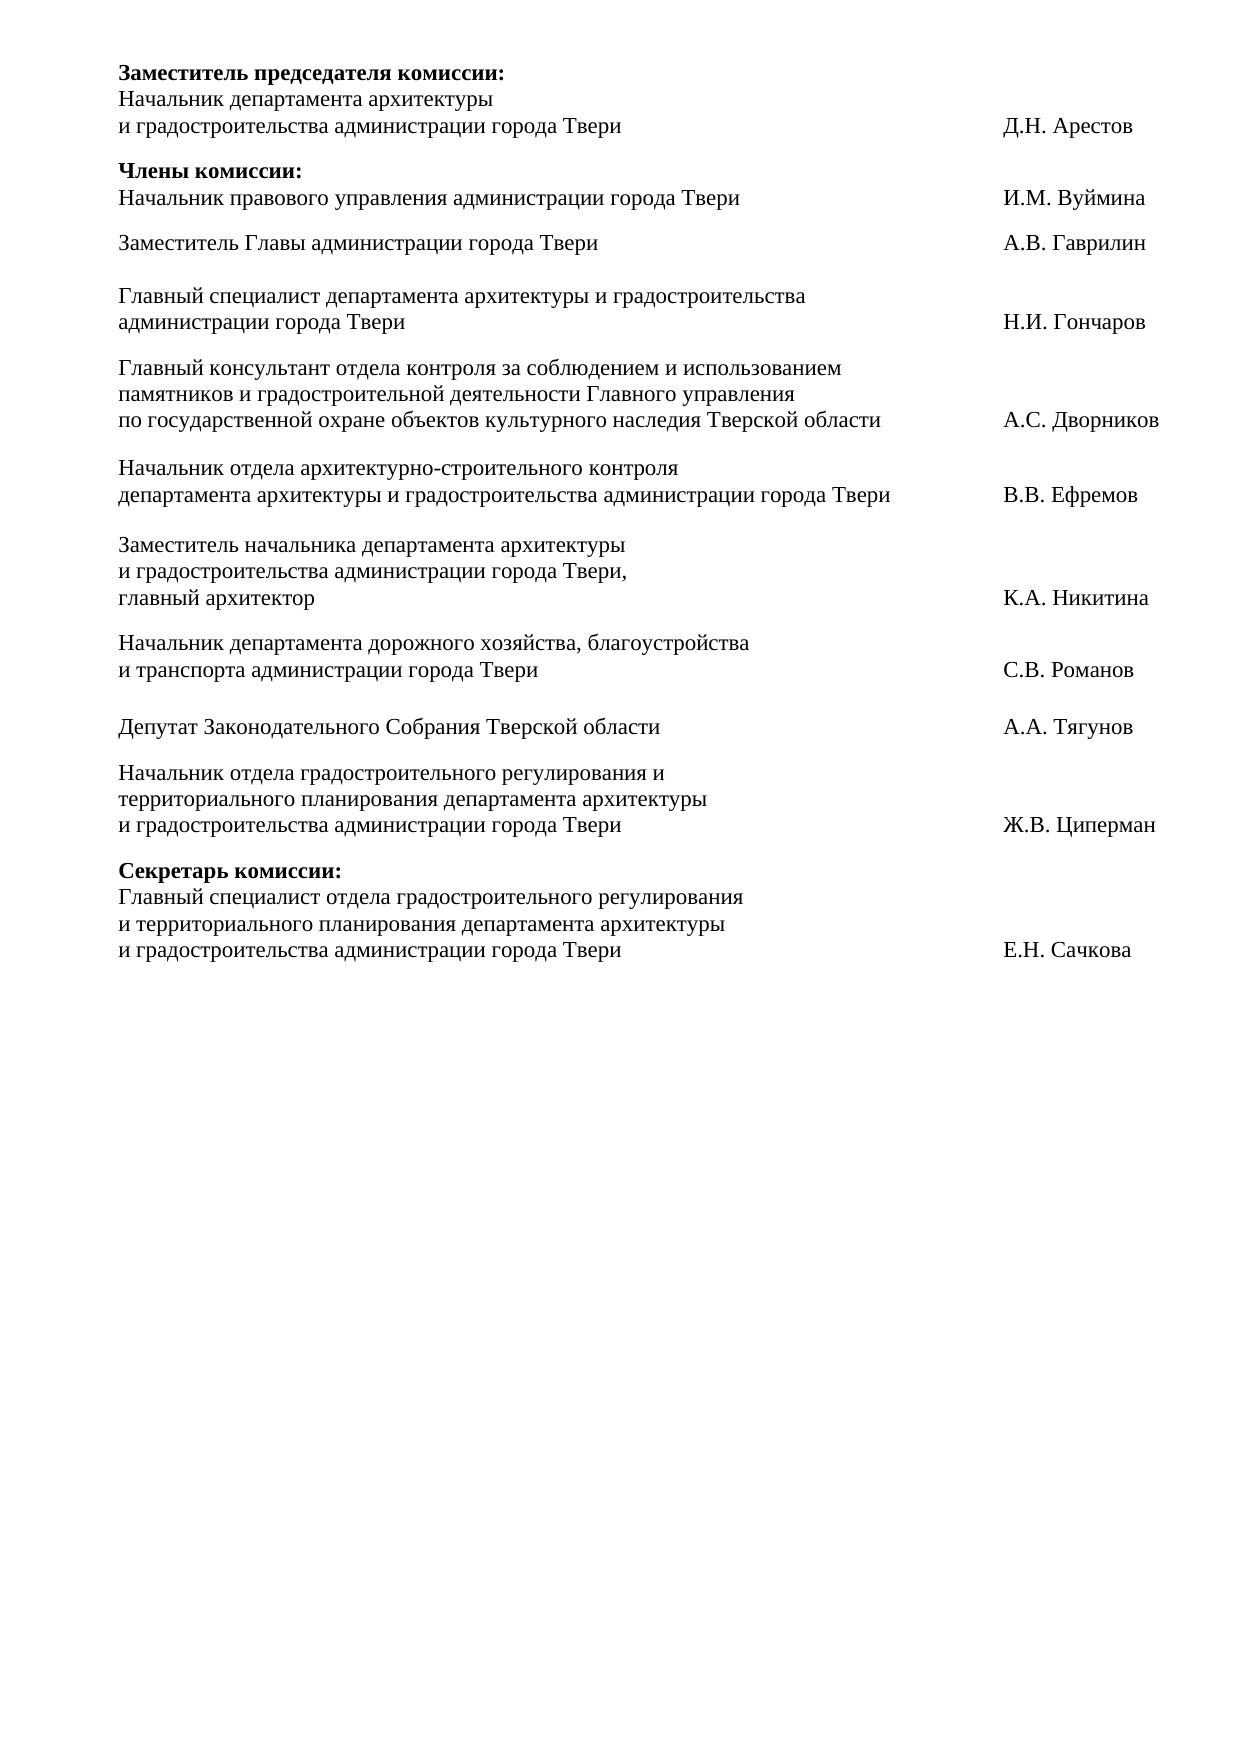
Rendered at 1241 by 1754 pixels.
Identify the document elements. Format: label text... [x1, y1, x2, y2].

text Начальник департамента архитектуры [118, 85, 1181, 112]
text и градостроительства администрации города Твери, [118, 557, 1181, 584]
text Главный специалист департамента архитектуры и градостроительства [118, 282, 1181, 308]
text Главный специалист отдела градостроительного регулирования [118, 883, 1181, 910]
text и транспорта администрации города Твери С.В. Романов [118, 656, 1181, 682]
text памятников и градостроительной деятельности Главного управления [118, 380, 1181, 406]
text Секретарь комиссии: [118, 857, 1181, 883]
text Начальник отдела архитектурно-строительного контроля [118, 454, 1181, 481]
text Главный консультант отдела контроля за соблюдением и использованием [118, 354, 1181, 380]
text администрации города Твери Н.И. Гончаров [118, 308, 1181, 334]
text и градостроительства администрации города Твери Ж.В. Циперман [118, 811, 1181, 838]
text и градостроительства администрации города Твери Д.Н. Арестов [118, 112, 1181, 138]
text главный архитектор К.А. Никитина [118, 584, 1181, 610]
text Заместитель начальника департамента архитектуры [118, 531, 1181, 557]
text Заместитель председателя комиссии: [118, 59, 1181, 85]
text Члены комиссии: [118, 157, 1181, 184]
text Начальник отдела градостроительного регулирования и [118, 759, 1181, 785]
text Начальник департамента дорожного хозяйства, благоустройства [118, 629, 1181, 656]
text Начальник правового управления администрации города Твери И.М. Вуймина [118, 184, 1181, 210]
text и территориального планирования департамента архитектуры [118, 910, 1181, 936]
text по государственной охране объектов культурного наследия Тверской области А.С. Дворников [118, 406, 1181, 433]
text Заместитель Главы администрации города Твери А.В. Гаврилин [118, 229, 1181, 256]
text и градостроительства администрации города Твери Е.Н. Сачкова [118, 936, 1181, 962]
text территориального планирования департамента архитектуры [118, 785, 1181, 811]
text Депутат Законодательного Собрания Тверской области А.А. Тягунов [118, 713, 1181, 739]
text департамента архитектуры и градостроительства администрации города Твери В.В. Ефремов [118, 481, 1181, 507]
